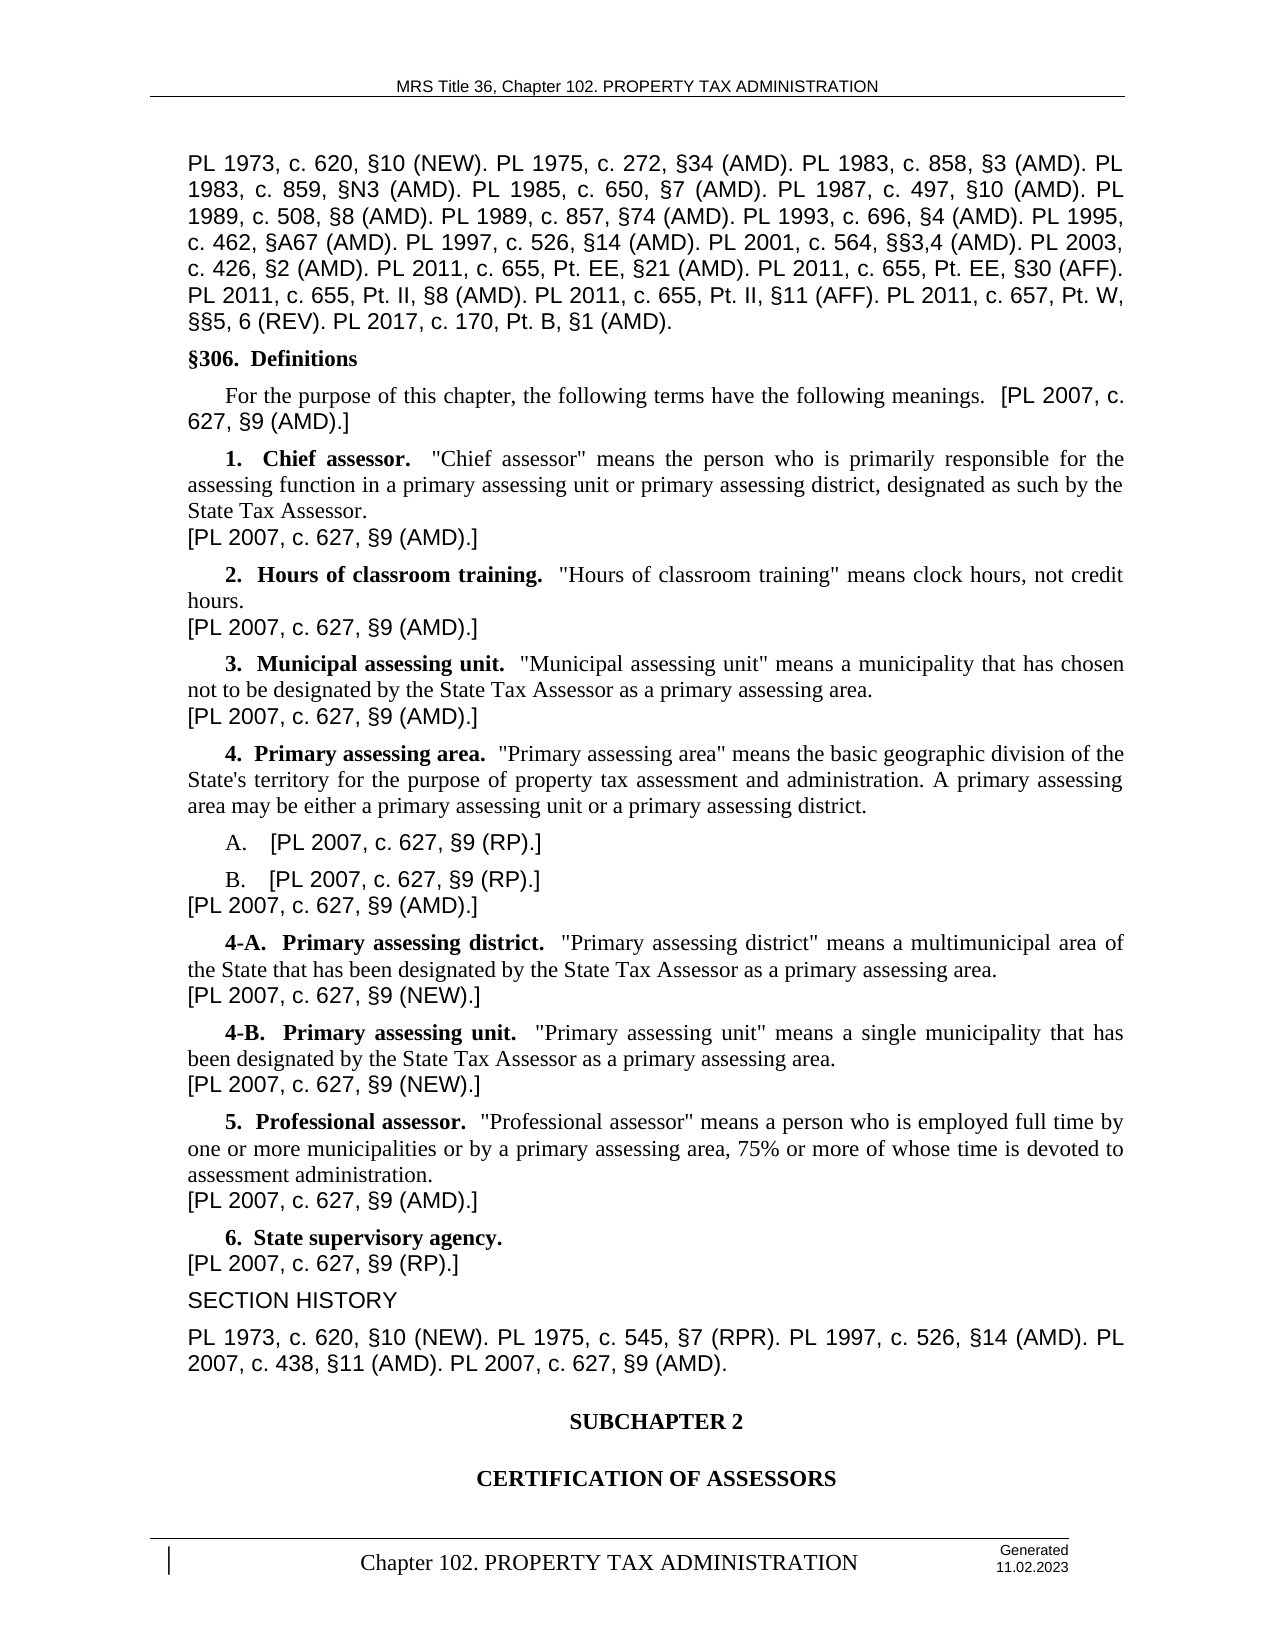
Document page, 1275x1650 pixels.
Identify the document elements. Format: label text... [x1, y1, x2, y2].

text [PL 2007, c. 627, §9 (AMD).] [187, 1187, 1125, 1214]
text [PL 2007, c. 627, §9 (AMD).] [187, 613, 1125, 640]
text 4. Primary assessing area. "Primary assessing area" means the basic geographic division of the State's territory for the purpose of property tax assessment and administration. A primary assessing area may be either a primary assessing unit or a primary assessing district. [187, 740, 1125, 819]
text PL 1973, c. 620, §10 (NEW). PL 1975, c. 545, §7 (RPR). PL 1997, c. 526, §14 (AMD). PL 2007, c. 438, §11 (AMD). PL 2007, c. 627, §9 (AMD). [187, 1324, 1125, 1377]
text SUBCHAPTER 2 [187, 1408, 1125, 1434]
text PL 1973, c. 620, §10 (NEW). PL 1975, c. 272, §34 (AMD). PL 1983, c. 858, §3 (AMD). PL 1983, c. 859, §N3 (AMD). PL 1985, c. 650, §7 (AMD). PL 1987, c. 497, §10 (AMD). PL 1989, c. 508, §8 (AMD). PL 1989, c. 857, §74 (AMD). PL 1993, c. 696, §4 (AMD). PL 1995, c. 462, §A67 (AMD). PL 1997, c. 526, §14 (AMD). PL 2001, c. 564, §§3,4 (AMD). PL 2003, c. 426, §2 (AMD). PL 2011, c. 655, Pt. EE, §21 (AMD). PL 2011, c. 655, Pt. EE, §30 (AFF). PL 2011, c. 655, Pt. II, §8 (AMD). PL 2011, c. 655, Pt. II, §11 (AFF). PL 2011, c. 657, Pt. W, §§5, 6 (REV). PL 2017, c. 170, Pt. B, §1 (AMD). [187, 150, 1125, 334]
text 4-A. Primary assessing district. "Primary assessing district" means a multimunicipal area of the State that has been designated by the State Tax Assessor as a primary assessing area. [187, 929, 1125, 982]
text [PL 2007, c. 627, §9 (AMD).] [187, 892, 1125, 919]
text [PL 2007, c. 627, §9 (NEW).] [187, 982, 1125, 1008]
text [PL 2007, c. 627, §9 (NEW).] [187, 1071, 1125, 1098]
text 4-B. Primary assessing unit. "Primary assessing unit" means a single municipality that has been designated by the State Tax Assessor as a primary assessing area. [187, 1019, 1125, 1071]
text 1. Chief assessor. "Chief assessor" means the person who is primarily responsible for the assessing function in a primary assessing unit or primary assessing district, designated as such by the State Tax Assessor. [187, 445, 1125, 524]
text CERTIFICATION OF ASSESSORS [187, 1466, 1125, 1492]
text SECTION HISTORY [187, 1287, 1125, 1313]
text B. [PL 2007, c. 627, §9 (RP).] [225, 866, 1125, 892]
text [PL 2007, c. 627, §9 (AMD).] [187, 524, 1125, 550]
text 6. State supervisory agency. [187, 1224, 1125, 1250]
text A. [PL 2007, c. 627, §9 (RP).] [225, 829, 1125, 856]
text [PL 2007, c. 627, §9 (RP).] [187, 1250, 1125, 1277]
text [PL 2007, c. 627, §9 (AMD).] [187, 703, 1125, 729]
text For the purpose of this chapter, the following terms have the following meanings. [PL 2007, c. 627, §9 (AMD).] [187, 382, 1125, 434]
text 2. Hours of classroom training. "Hours of classroom training" means clock hours, not credit hours. [187, 561, 1125, 613]
text §306. Definitions [187, 345, 1125, 371]
text 3. Municipal assessing unit. "Municipal assessing unit" means a municipality that has chosen not to be designated by the State Tax Assessor as a primary assessing area. [187, 650, 1125, 703]
text 5. Professional assessor. "Professional assessor" means a person who is employed full time by one or more municipalities or by a primary assessing area, 75% or more of whose time is devoted to assessment administration. [187, 1108, 1125, 1187]
